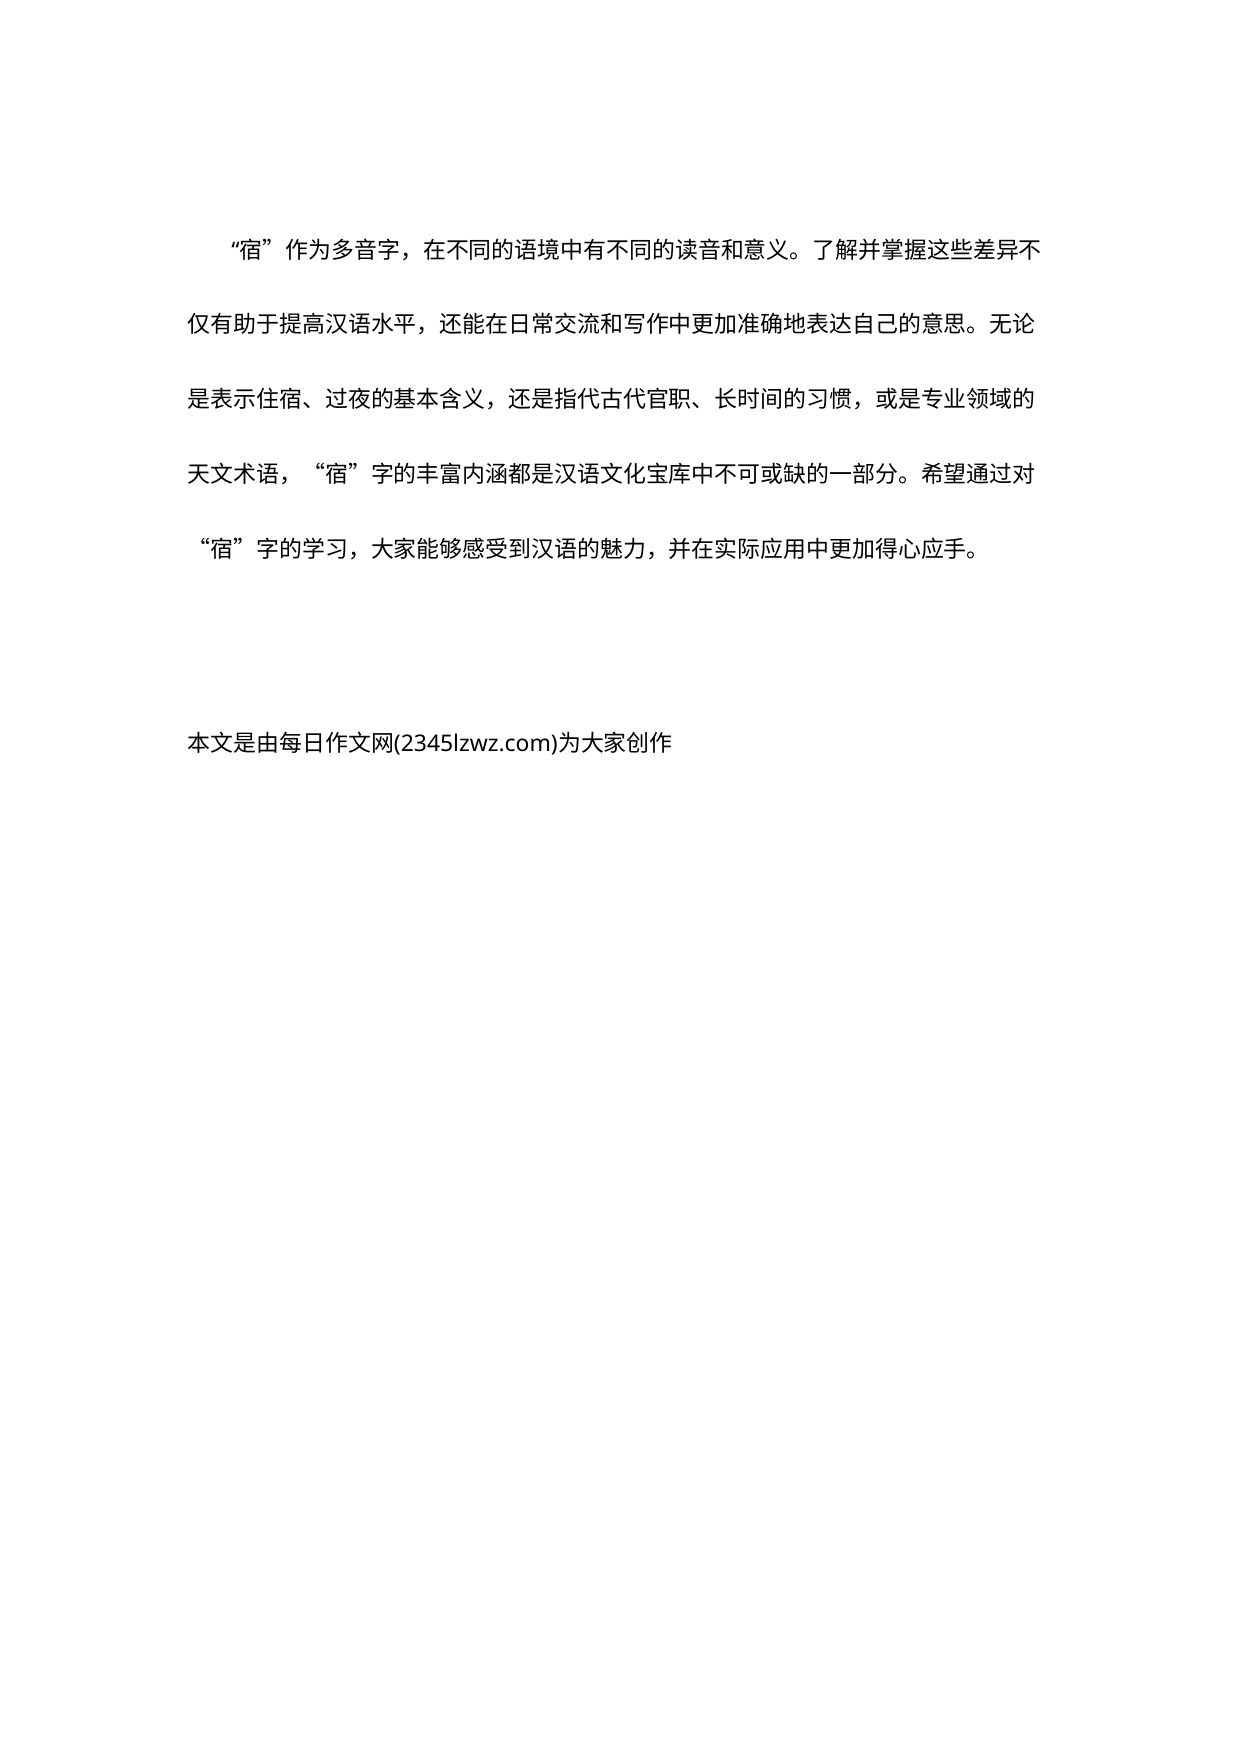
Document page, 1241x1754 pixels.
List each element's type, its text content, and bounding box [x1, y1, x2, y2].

text 本文是由每日作文网(2345lzwz.com)为大家创作 [187, 709, 1053, 774]
text “宿”作为多音字，在不同的语境中有不同的读音和意义。了解并掌握这些差异不仅有助于提高汉语水平，还能在日常交流和写作中更加准确地表达自己的意思。无论是表示住宿、过夜的基本含义，还是指代古代官职、长时间的习惯，或是专业领域的天文术语，“宿”字的丰富内涵都是汉语文化宝库中不可或缺的一部分。希望通过对“宿”字的学习，大家能够感受到汉语的魅力，并在实际应用中更加得心应手。 [187, 216, 1053, 579]
